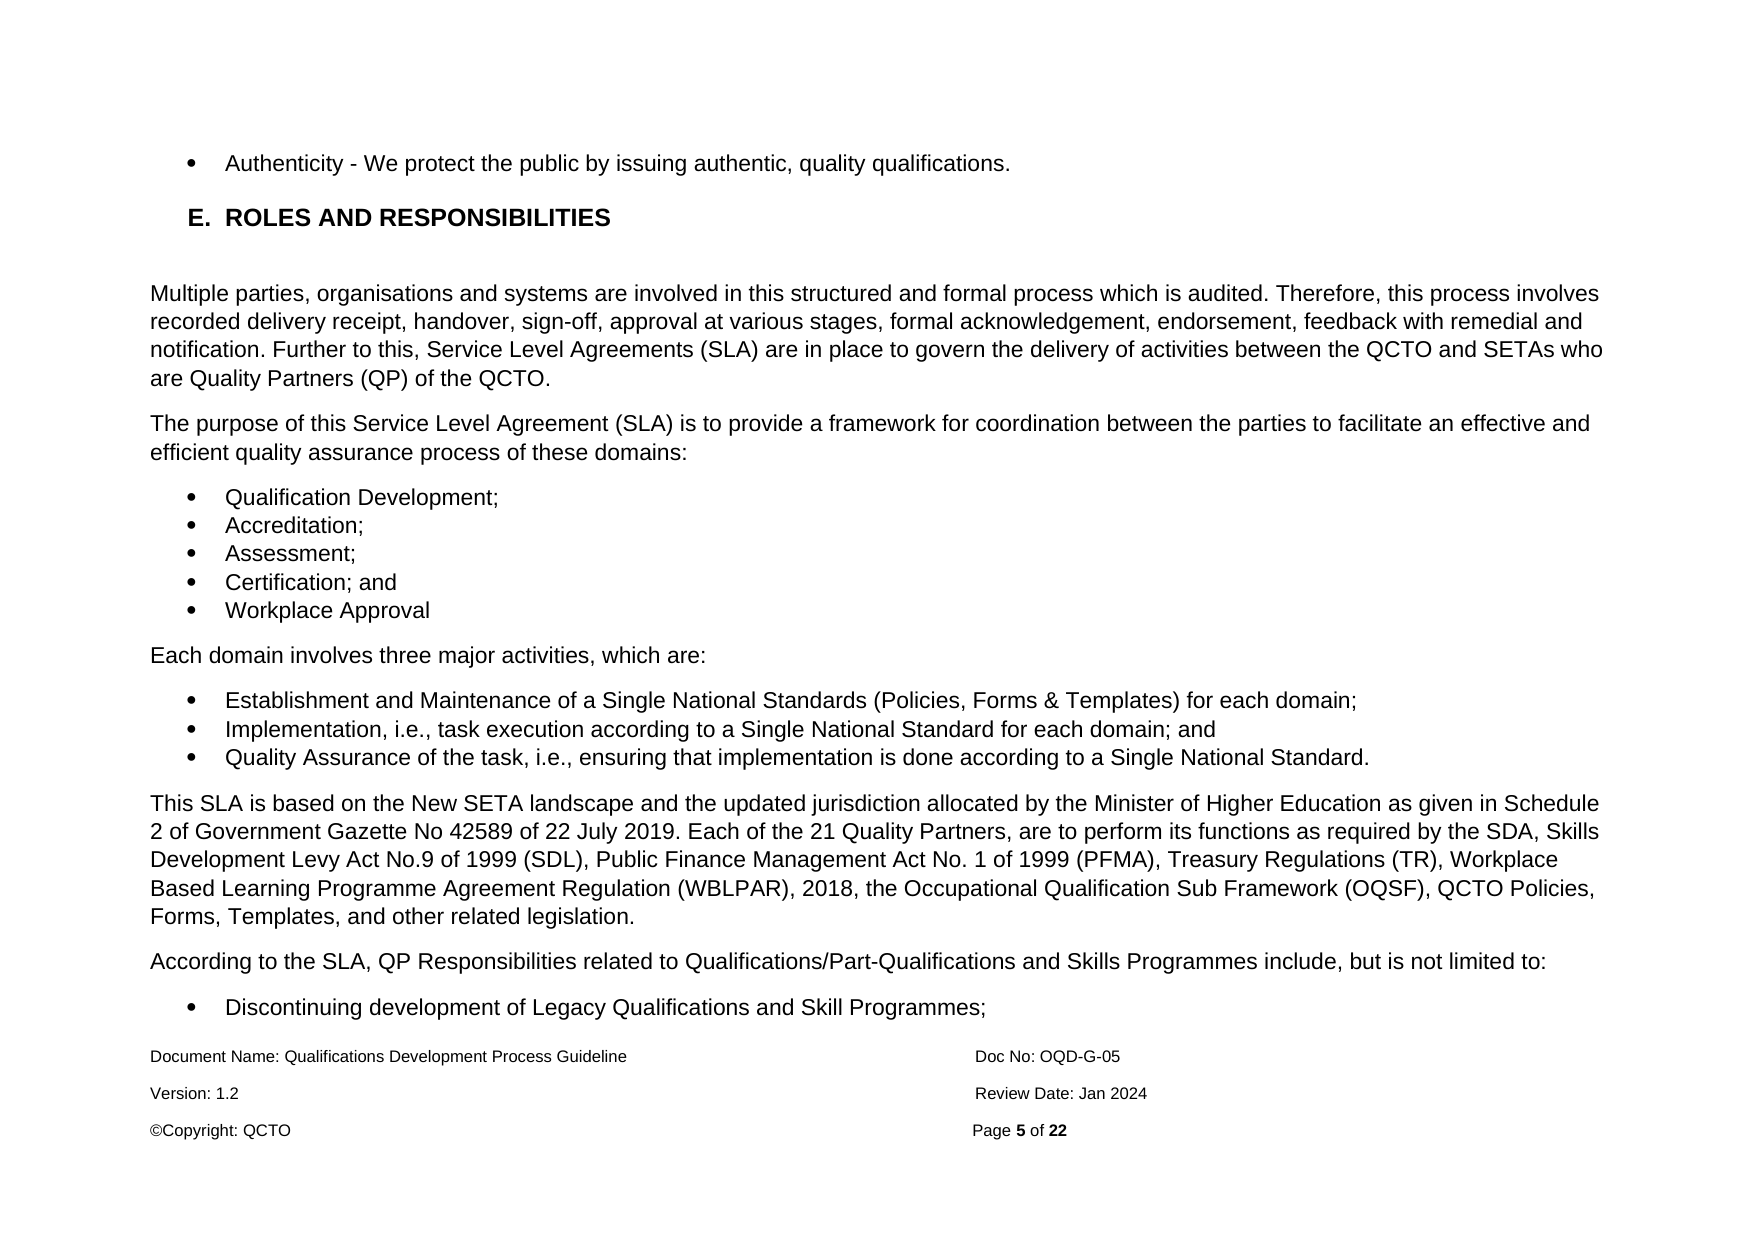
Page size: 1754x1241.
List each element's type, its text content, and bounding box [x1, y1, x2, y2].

list Authenticity - We protect the public by issuing authentic, quality qualifications. [187, 150, 1604, 176]
list Assessment; [187, 540, 1604, 567]
list Certification; and [187, 569, 1604, 595]
list Establishment and Maintenance of a Single National Standards (Policies, Forms & Templates) for each domain; [187, 687, 1604, 714]
list Accreditation; [187, 512, 1604, 538]
list Implementation, i.e., task execution according to a Single National Standard for each domain; and [187, 716, 1604, 742]
text The purpose of this Service Level Agreement (SLA) is to provide a framework for coordination between the parties to facilitate an effective and efficient quality assurance process of these domains: [150, 410, 1604, 465]
list Workplace Approval [187, 597, 1604, 624]
text According to the SLA, QP Responsibilities related to Qualifications/Part-Qualifications and Skills Programmes include, but is not limited to: [150, 948, 1604, 975]
list Quality Assurance of the task, i.e., ensuring that implementation is done according to a Single National Standard. [187, 744, 1604, 771]
text Each domain involves three major activities, which are: [150, 642, 1604, 669]
subtitle ROLES AND RESPONSIBILITIES [187, 203, 1604, 232]
text Multiple parties, organisations and systems are involved in this structured and formal process which is audited. Therefore, this process involves recorded delivery receipt, handover, sign-off, approval at various stages, formal acknowledgement, endorsement, feedback with remedial and notification. Further to this, Service Level Agreements (SLA) are in place to govern the delivery of activities between the QCTO and SETAs who are Quality Partners (QP) of the QCTO. [150, 279, 1604, 391]
list Qualification Development; [187, 483, 1604, 510]
list Discontinuing development of Legacy Qualifications and Skill Programmes; [187, 993, 1604, 1020]
text This SLA is based on the New SETA landscape and the updated jurisdiction allocated by the Minister of Higher Education as given in Schedule 2 of Government Gazette No 42589 of 22 July 2019. Each of the 21 Quality Partners, are to perform its functions as required by the SDA, Skills Development Levy Act No.9 of 1999 (SDL), Public Finance Management Act No. 1 of 1999 (PFMA), Treasury Regulations (TR), Workplace Based Learning Programme Agreement Regulation (WBLPAR), 2018, the Occupational Qualification Sub Framework (OQSF), QCTO Policies, Forms, Templates, and other related legislation. [150, 789, 1604, 929]
